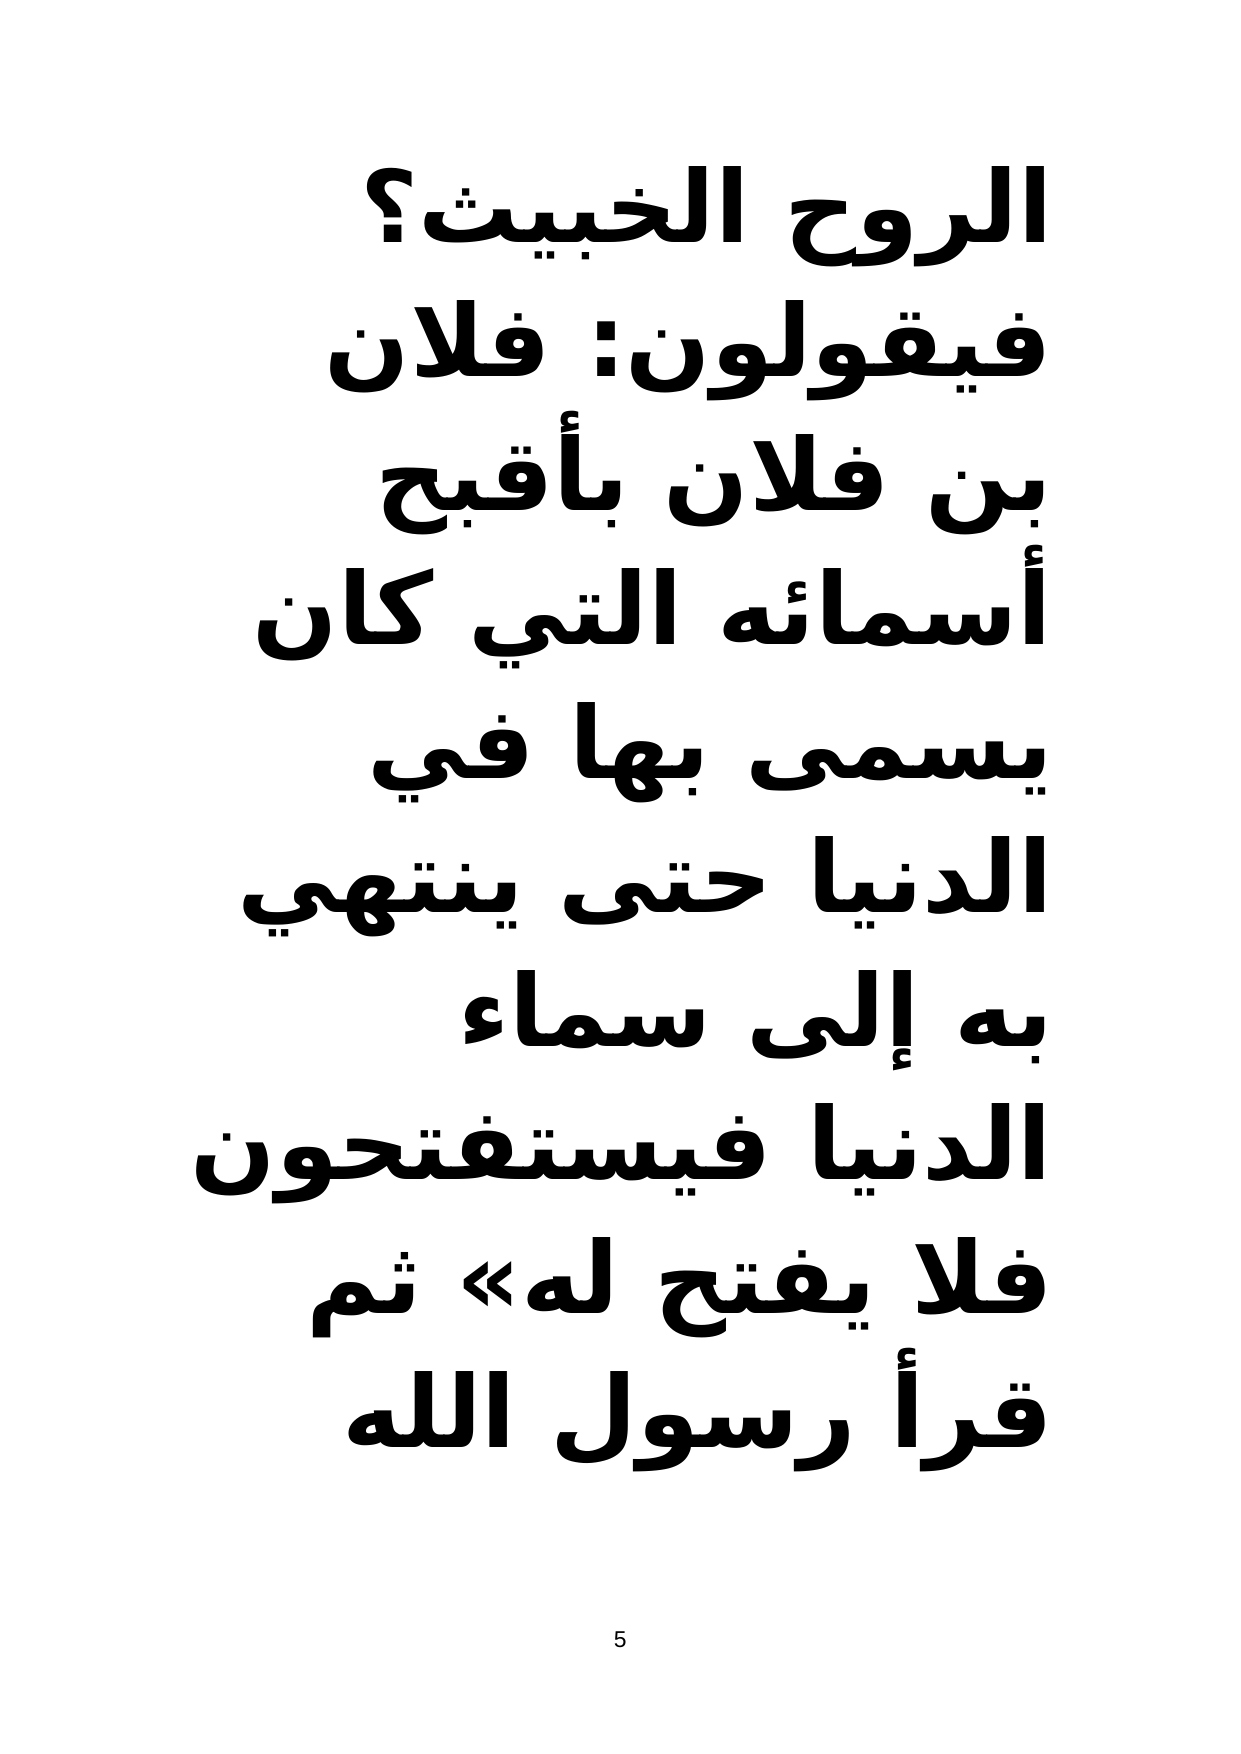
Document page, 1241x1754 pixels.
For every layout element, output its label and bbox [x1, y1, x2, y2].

text [187, 150, 1053, 1471]
